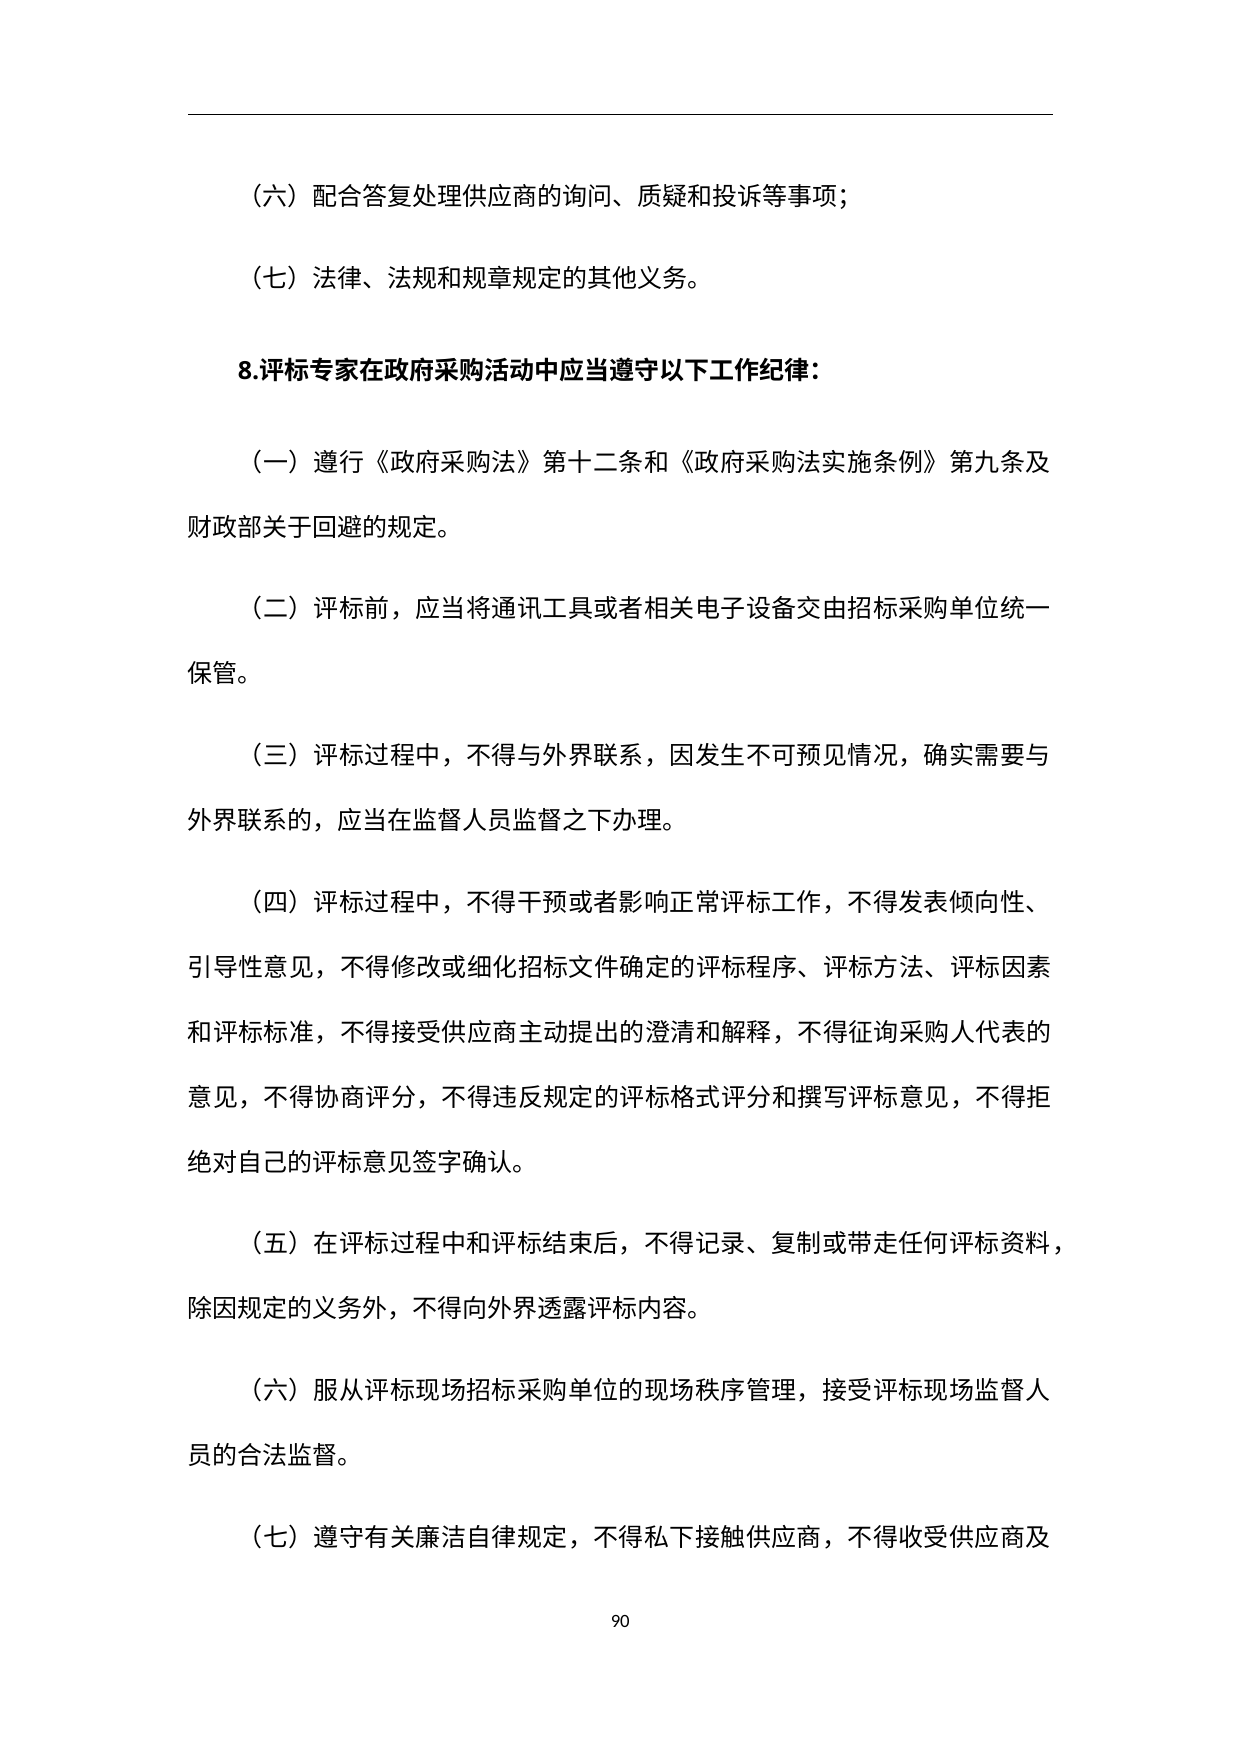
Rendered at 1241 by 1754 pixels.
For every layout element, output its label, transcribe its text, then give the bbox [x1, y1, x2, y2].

subtitle 8.评标专家在政府采购活动中应当遵守以下工作纪律： [187, 336, 1053, 401]
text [187, 1503, 1053, 1568]
text （五）在评标过程中和评标结束后，不得记录、复制或带走任何评标资料，除因规定的义务外，不得向外界透露评标内容。 [187, 1209, 1053, 1339]
text （四）评标过程中，不得干预或者影响正常评标工作，不得发表倾向性、引导性意见，不得修改或细化招标文件确定的评标程序、评标方法、评标因素和评标标准，不得接受供应商主动提出的澄清和解释，不得征询采购人代表的意见，不得协商评分，不得违反规定的评标格式评分和撰写评标意见，不得拒绝对自己的评标意见签字确认。 [187, 868, 1053, 1193]
text （一）遵行《政府采购法》第十二条和《政府采购法实施条例》第九条及财政部关于回避的规定。 [187, 428, 1053, 558]
text （七）法律、法规和规章规定的其他义务。 [187, 244, 1053, 309]
text （六）服从评标现场招标采购单位的现场秩序管理，接受评标现场监督人员的合法监督。 [187, 1356, 1053, 1486]
text （二）评标前，应当将通讯工具或者相关电子设备交由招标采购单位统一保管。 [187, 574, 1053, 704]
text （六）配合答复处理供应商的询问、质疑和投诉等事项； [187, 162, 1053, 227]
text （三）评标过程中，不得与外界联系，因发生不可预见情况，确实需要与外界联系的，应当在监督人员监督之下办理。 [187, 721, 1053, 851]
